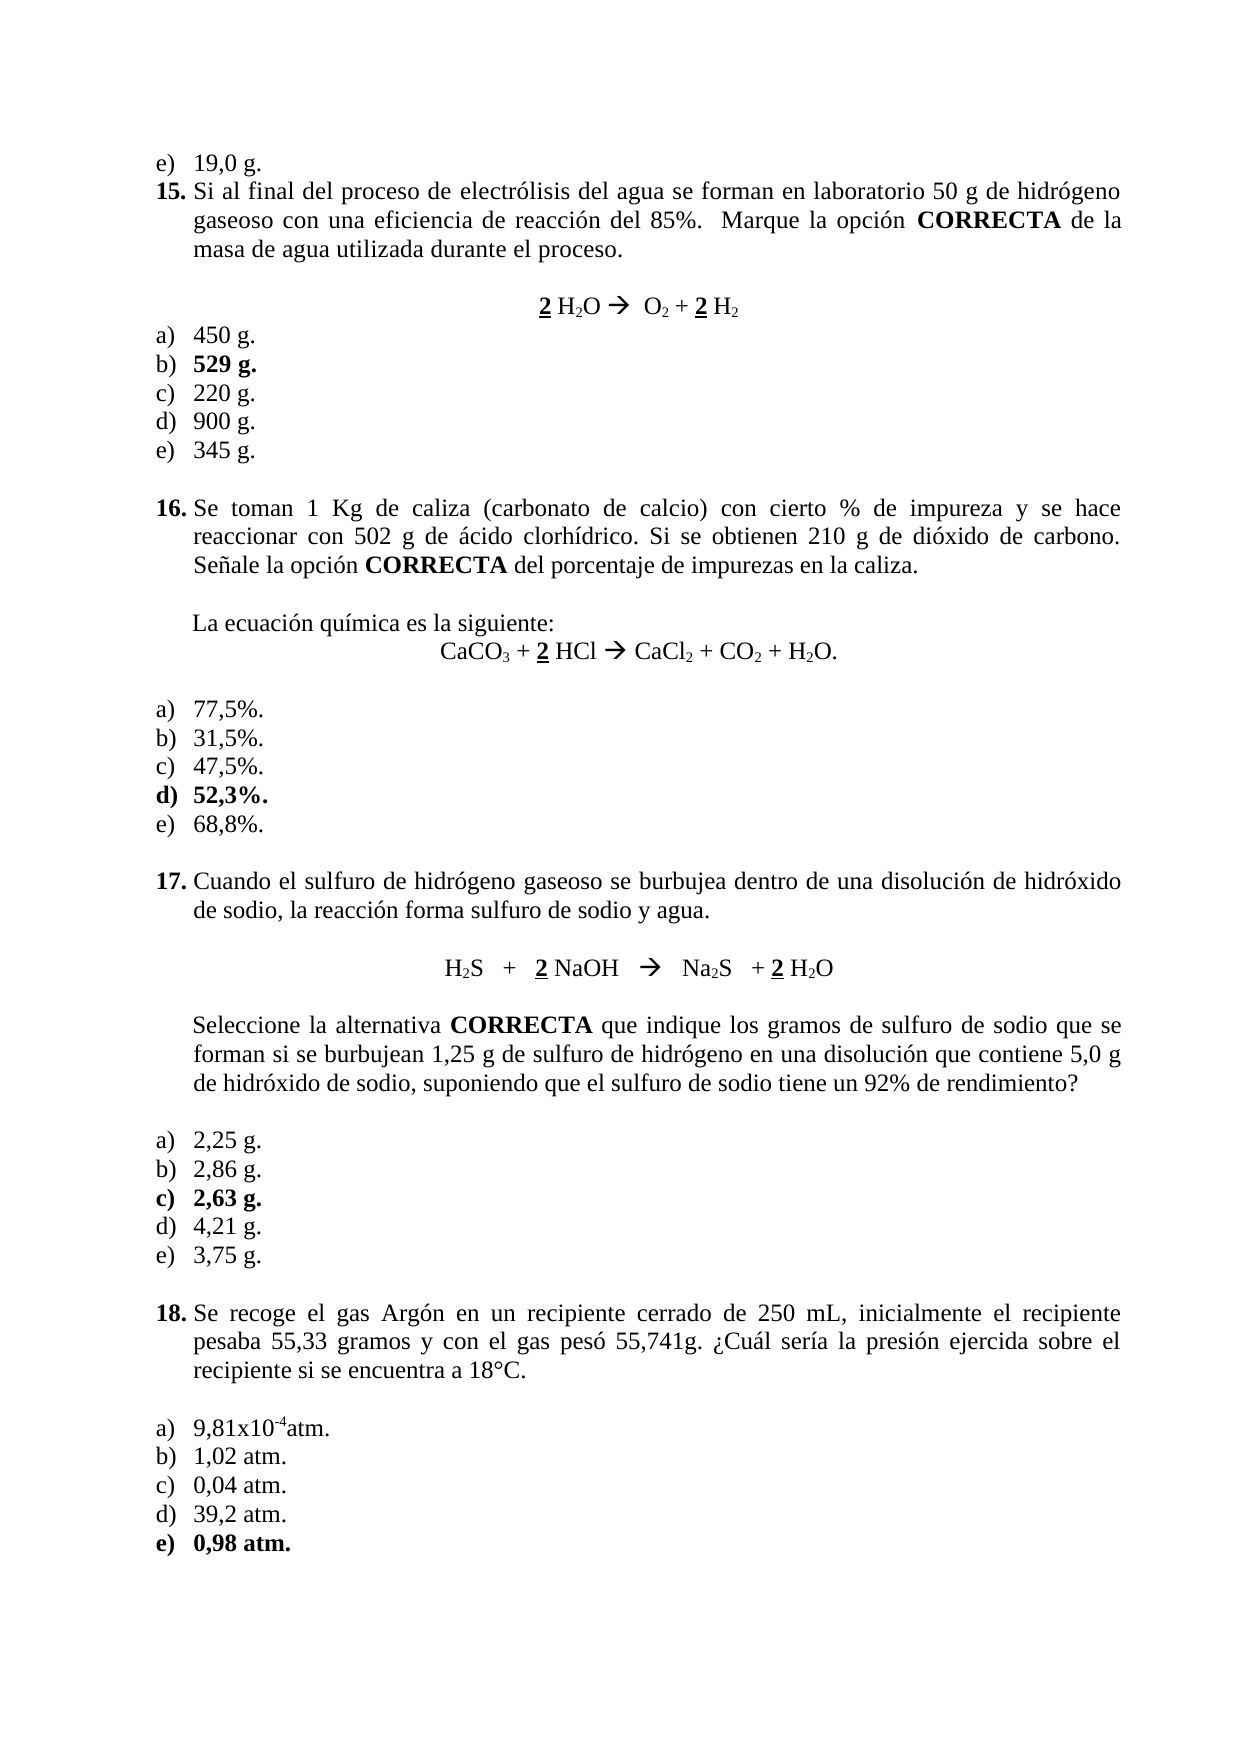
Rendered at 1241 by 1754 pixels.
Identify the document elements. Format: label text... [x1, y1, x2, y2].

list 2,63 g. [156, 1183, 1122, 1211]
text La ecuación química es la siguiente: [192, 608, 1122, 636]
list 345 g. [156, 435, 1122, 464]
list 68,8%. [156, 809, 1122, 838]
list 39,2 atm. [156, 1499, 1122, 1528]
list 77,5%. [156, 694, 1122, 723]
list H2S + 2 NaOH Na2S + 2 H2O [156, 953, 1122, 981]
list 1,02 atm. [156, 1441, 1122, 1470]
text 2 H2O O2 + 2 H2 [156, 291, 1122, 320]
list Se toman 1 Kg de caliza (carbonato de calcio) con cierto % de impureza y se hace reaccionar con 502 g de ácido clorhídrico. Si se obtienen 210 g de dióxido de carbono. Señale la opción CORRECTA del porcentaje de impurezas en la caliza. [156, 493, 1122, 579]
list 52,3%. [156, 780, 1122, 809]
list Cuando el sulfuro de hidrógeno gaseoso se burbujea dentro de una disolución de hidróxido de sodio, la reacción forma sulfuro de sodio y agua. [156, 866, 1122, 924]
list 2,25 g. [156, 1125, 1122, 1154]
list 47,5%. [156, 751, 1122, 780]
list 4,21 g. [156, 1211, 1122, 1240]
list 9,81x10-4atm. [156, 1413, 1122, 1441]
list Si al final del proceso de electrólisis del agua se forman en laboratorio 50 g de hidrógeno gaseoso con una eficiencia de reacción del 85%. Marque la opción CORRECTA de la masa de agua utilizada durante el proceso. [156, 176, 1122, 263]
list 220 g. [156, 378, 1122, 406]
list 529 g. [156, 349, 1122, 378]
list 19,0 g. [156, 148, 1122, 176]
list 3,75 g. [156, 1240, 1122, 1269]
list Seleccione la alternativa CORRECTA que indique los gramos de sulfuro de sodio que se forman si se burbujean 1,25 g de sulfuro de hidrógeno en una disolución que contiene 5,0 g de hidróxido de sodio, suponiendo que el sulfuro de sodio tiene un 92% de rendimiento? [192, 1010, 1122, 1096]
list 450 g. [156, 320, 1122, 349]
list Se recoge el gas Argón en un recipiente cerrado de 250 mL, inicialmente el recipiente pesaba 55,33 gramos y con el gas pesó 55,741g. ¿Cuál sería la presión ejercida sobre el recipiente si se encuentra a 18°C. [156, 1298, 1122, 1384]
list CaCO3 + 2 HCl CaCl2 + CO2 + H2O. [156, 636, 1122, 665]
list 31,5%. [156, 723, 1122, 751]
list 0,04 atm. [156, 1470, 1122, 1499]
list 0,98 atm. [156, 1528, 1122, 1556]
list 900 g. [156, 406, 1122, 435]
list 2,86 g. [156, 1154, 1122, 1183]
